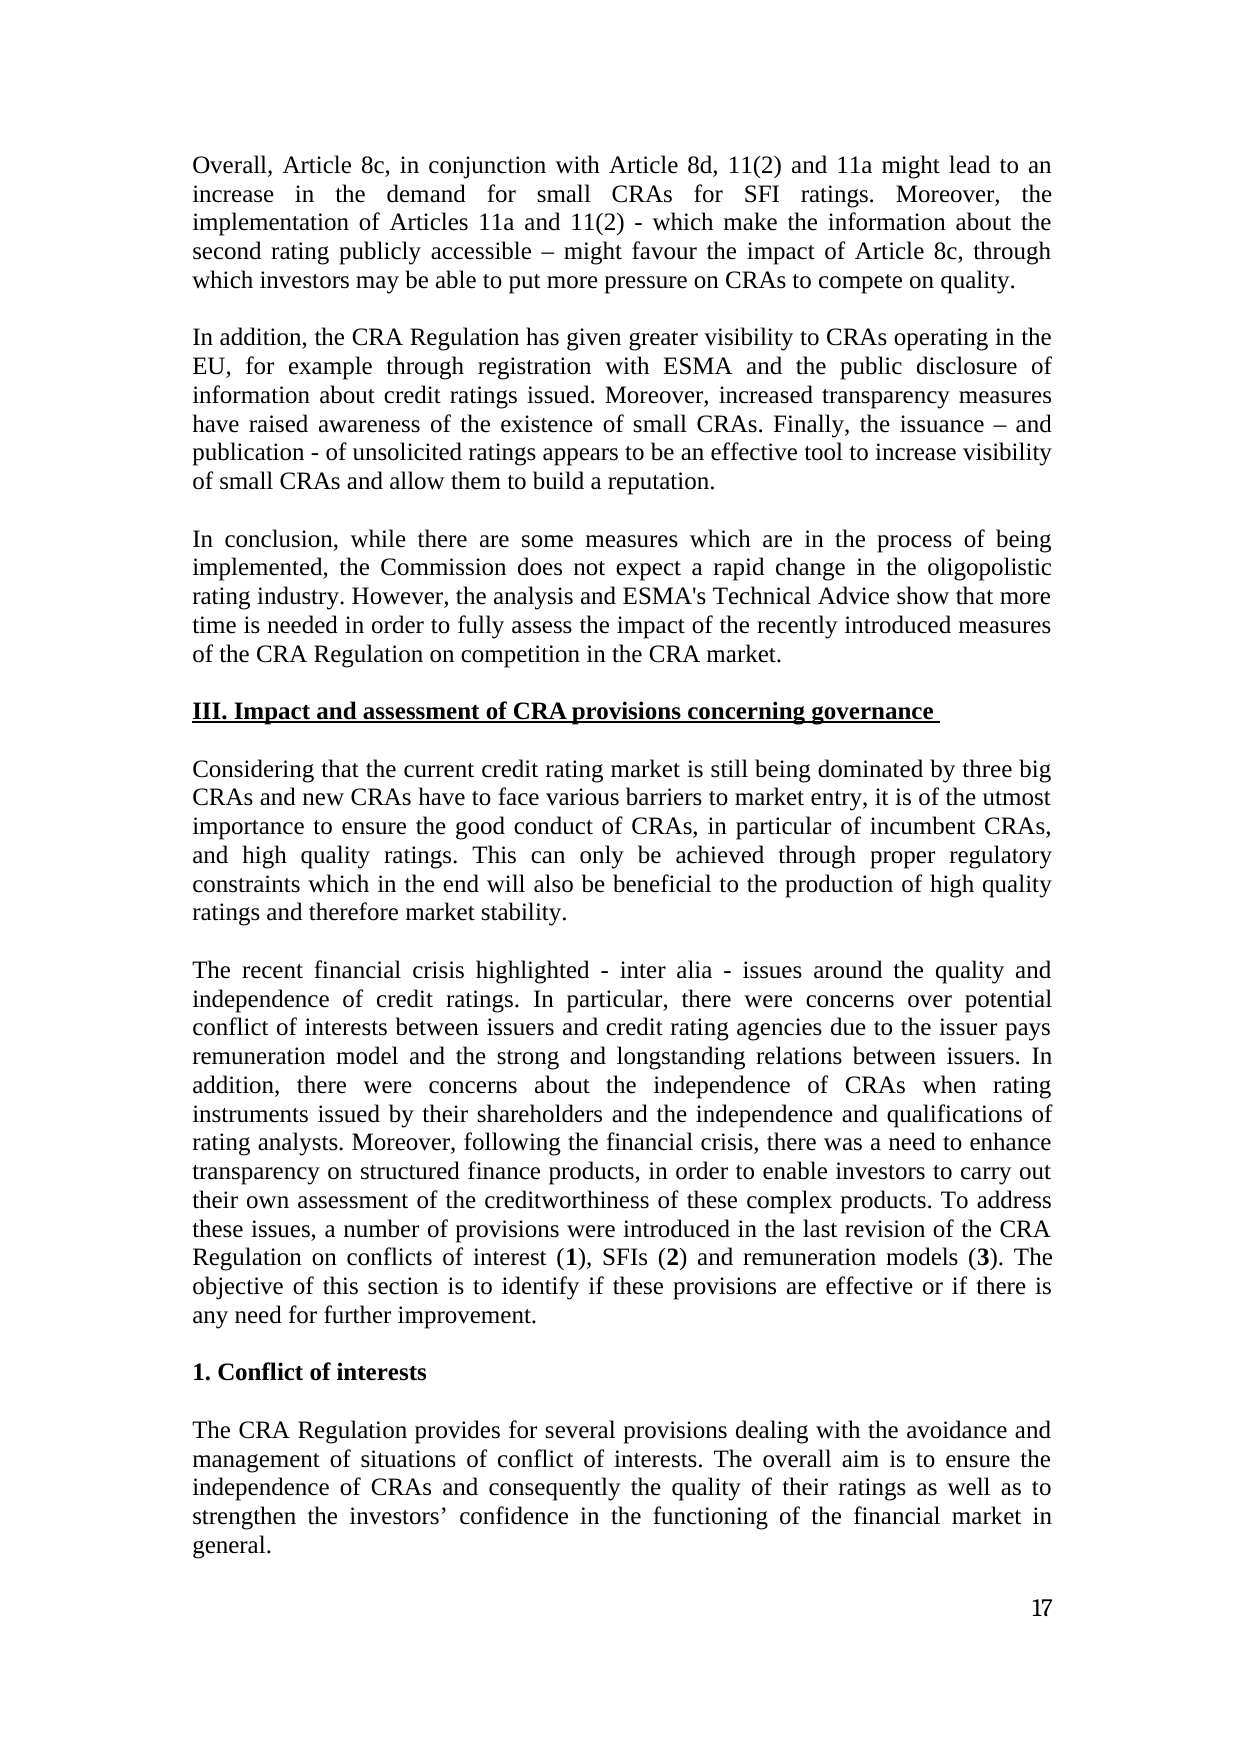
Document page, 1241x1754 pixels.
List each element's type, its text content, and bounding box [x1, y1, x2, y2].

text The CRA Regulation provides for several provisions dealing with the avoidance and management of situations of conflict of interests. The overall aim is to ensure the independence of CRAs and consequently the quality of their ratings as well as to strengthen the investors’ confidence in the functioning of the financial market in general. [192, 1415, 1053, 1559]
text In addition, the CRA Regulation has given greater visibility to CRAs operating in the EU, for example through registration with ESMA and the public disclosure of information about credit ratings issued. Moreover, increased transparency measures have raised awareness of the existence of small CRAs. Finally, the issuance – and publication - of unsolicited ratings appears to be an effective tool to increase visibility of small CRAs and allow them to build a reputation. [192, 322, 1053, 495]
text The recent financial crisis highlighted - inter alia - issues around the quality and independence of credit ratings. In particular, there were concerns over potential conflict of interests between issuers and credit rating agencies due to the issuer pays remuneration model and the strong and longstanding relations between issuers. In addition, there were concerns about the independence of CRAs when rating instruments issued by their shareholders and the independence and qualifications of rating analysts. Moreover, following the financial crisis, there was a need to enhance transparency on structured finance products, in order to enable investors to carry out their own assessment of the creditworthiness of these complex products. To address these issues, a number of provisions were introduced in the last revision of the CRA Regulation on conflicts of interest (1), SFIs (2) and remuneration models (3). The objective of this section is to identify if these provisions are effective or if there is any need for further improvement. [192, 955, 1053, 1329]
subtitle 1. Conflict of interests [192, 1357, 1053, 1386]
text In conclusion, while there are some measures which are in the process of being implemented, the Commission does not expect a rapid change in the oligopolistic rating industry. However, the analysis and ESMA's Technical Advice show that more time is needed in order to fully assess the impact of the recently introduced measures of the CRA Regulation on competition in the CRA market. [192, 524, 1053, 667]
text Overall, Article 8c, in conjunction with Article 8d, 11(2) and 11a might lead to an increase in the demand for small CRAs for SFI ratings. Moreover, the implementation of Articles 11a and 11(2) - which make the information about the second rating publicly accessible – might favour the impact of Article 8c, through which investors may be able to put more pressure on CRAs to compete on quality. [192, 150, 1053, 294]
subtitle III. Impact and assessment of CRA provisions concerning governance [192, 696, 1053, 725]
text Considering that the current credit rating market is still being dominated by three big CRAs and new CRAs have to face various barriers to market entry, it is of the utmost importance to ensure the good conduct of CRAs, in particular of incumbent CRAs, and high quality ratings. This can only be achieved through proper regulatory constraints which in the end will also be beneficial to the production of high quality ratings and therefore market stability. [192, 754, 1053, 926]
